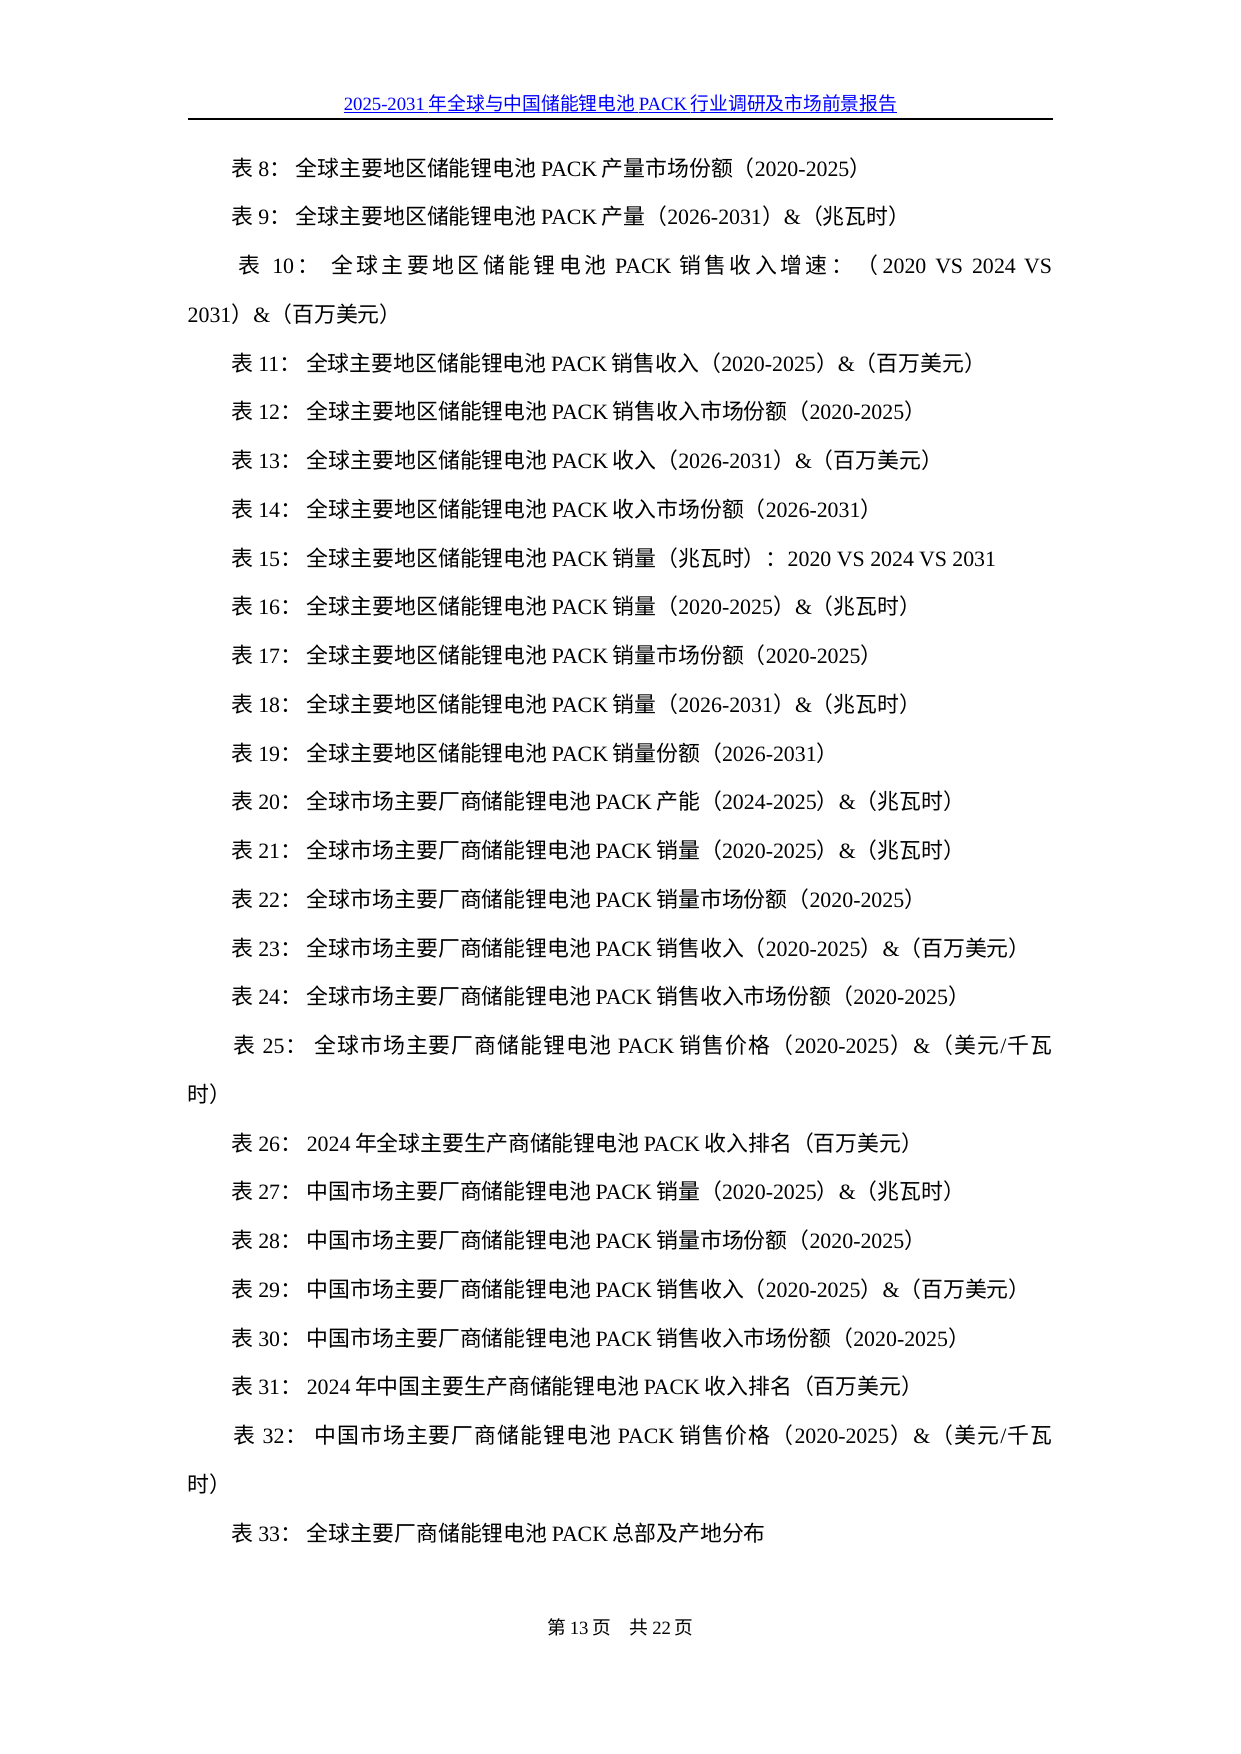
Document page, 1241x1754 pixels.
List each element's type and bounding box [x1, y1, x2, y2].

text [187, 150, 1053, 1548]
